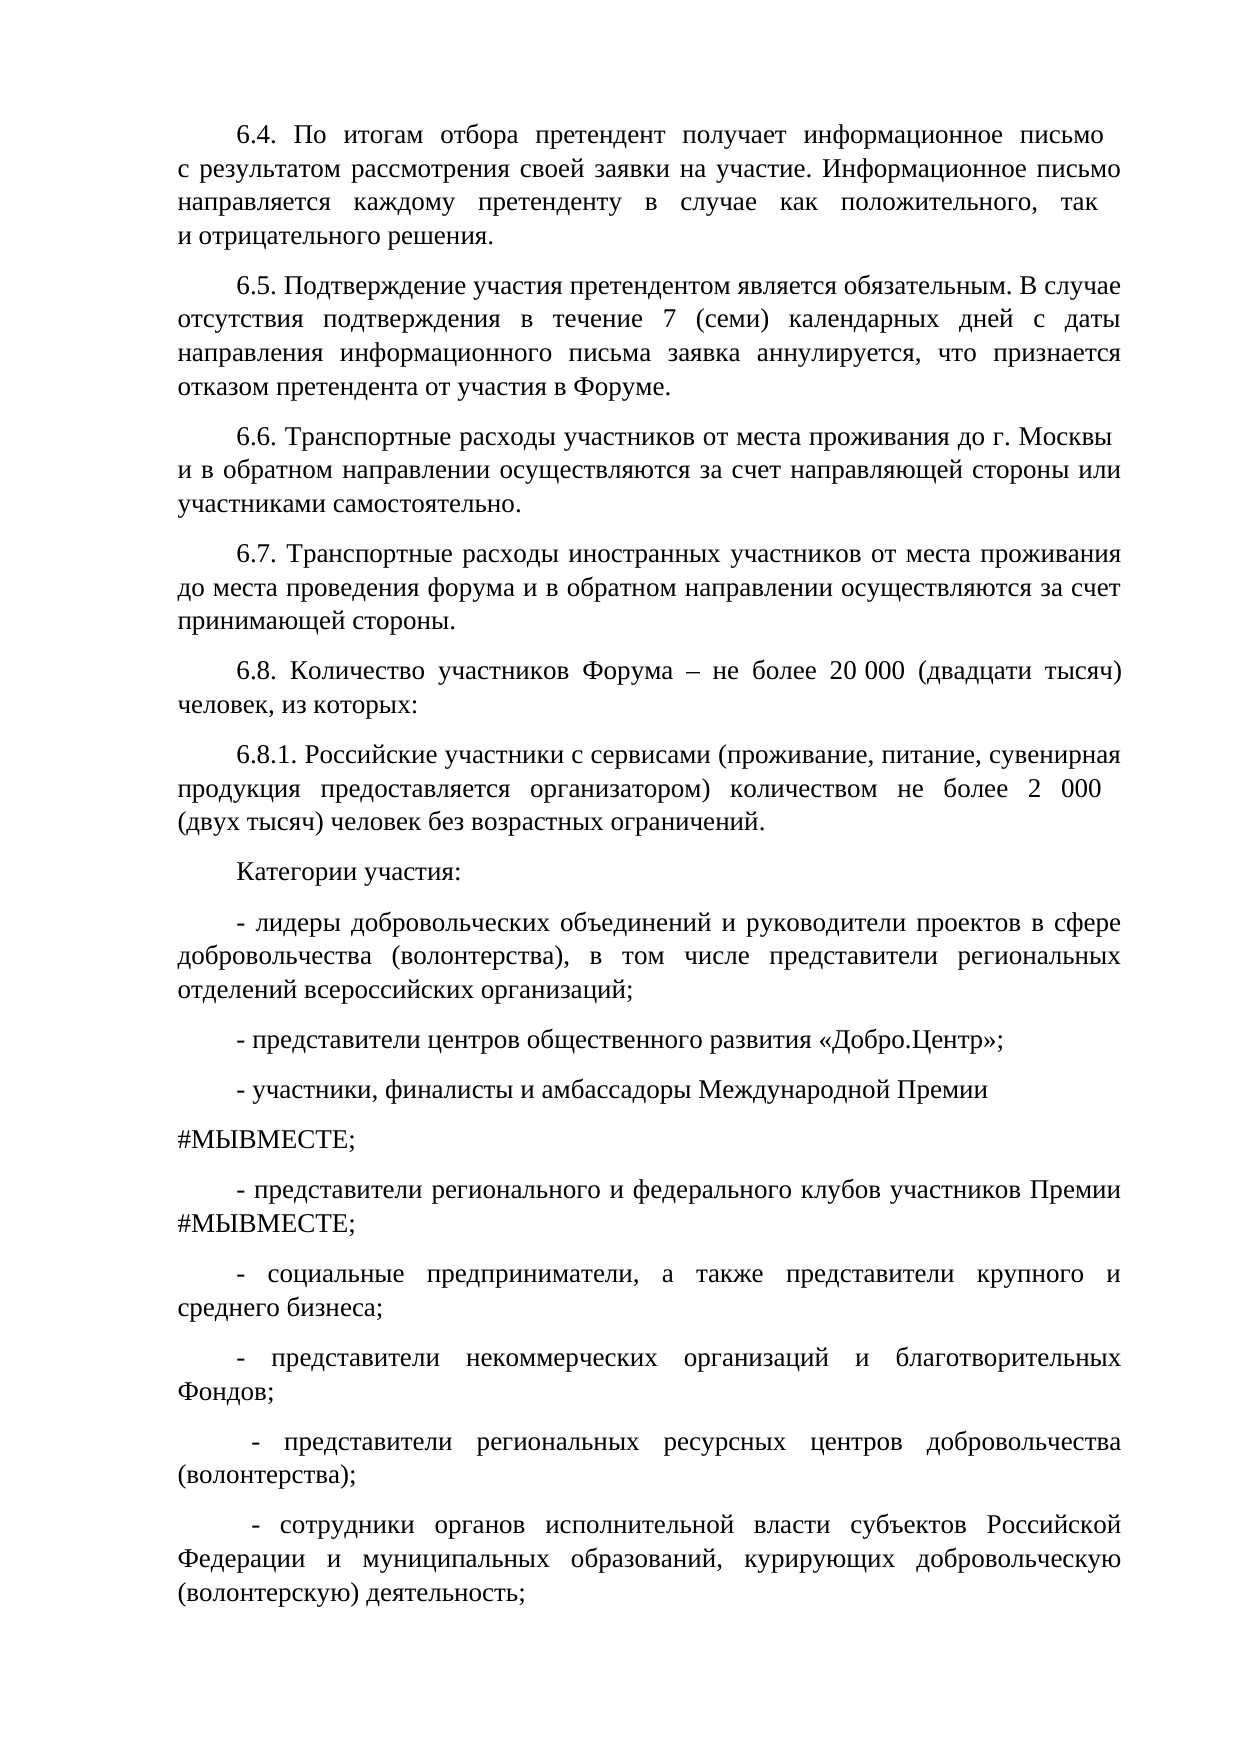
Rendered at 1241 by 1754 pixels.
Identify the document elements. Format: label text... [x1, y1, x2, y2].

text - участники, финалисты и амбассадоры Международной Премии [177, 1073, 1122, 1104]
text - представители региональных ресурсных центров добровольчества (волонтерства); [177, 1425, 1122, 1489]
text - представители центров общественного развития «Добро.Центр»; [177, 1023, 1122, 1054]
text 6.5. Подтверждение участия претендентом является обязательным. В случае отсутствия подтверждения в течение 7 (семи) календарных дней с даты направления информационного письма заявка аннулируется, что признается отказом претендента от участия в Форуме. [177, 269, 1122, 401]
text - социальные предприниматели, а также представители крупного и среднего бизнеса; [177, 1257, 1122, 1322]
text - сотрудники органов исполнительной власти субъектов Российской Федерации и муниципальных образований, курирующих добровольческую (волонтерскую) деятельность; [177, 1508, 1122, 1607]
text 6.7. Транспортные расходы иностранных участников от места проживания до места проведения форума и в обратном направлении осуществляются за счет принимающей стороны. [177, 537, 1122, 635]
text - представители некоммерческих организаций и благотворительных Фондов; [177, 1341, 1122, 1406]
text 6.8.1. Российские участники с сервисами (проживание, питание, сувенирная продукция предоставляется организатором) количеством не более 2 000 (двух тысяч) человек без возрастных ограничений. [177, 738, 1122, 836]
text #МЫВМЕСТЕ; [177, 1123, 1122, 1154]
text Категории участия: [177, 855, 1122, 887]
text - представители регионального и федерального клубов участников Премии #МЫВМЕСТЕ; [177, 1173, 1122, 1238]
text 6.8. Количество участников Форума – не более 20 000 (двадцати тысяч) человек, из которых: [177, 654, 1122, 719]
text 6.6. Транспортные расходы участников от места проживания до г. Москвы и в обратном направлении осуществляются за счет направляющей стороны или участниками самостоятельно. [177, 420, 1122, 518]
text - лидеры добровольческих объединений и руководители проектов в сфере добровольчества (волонтерства), в том числе представители региональных отделений всероссийских организаций; [177, 906, 1122, 1004]
text 6.4. По итогам отбора претендент получает информационное письмо с результатом рассмотрения своей заявки на участие. Информационное письмо направляется каждому претенденту в случае как положительного, так и отрицательного решения. [177, 118, 1122, 250]
